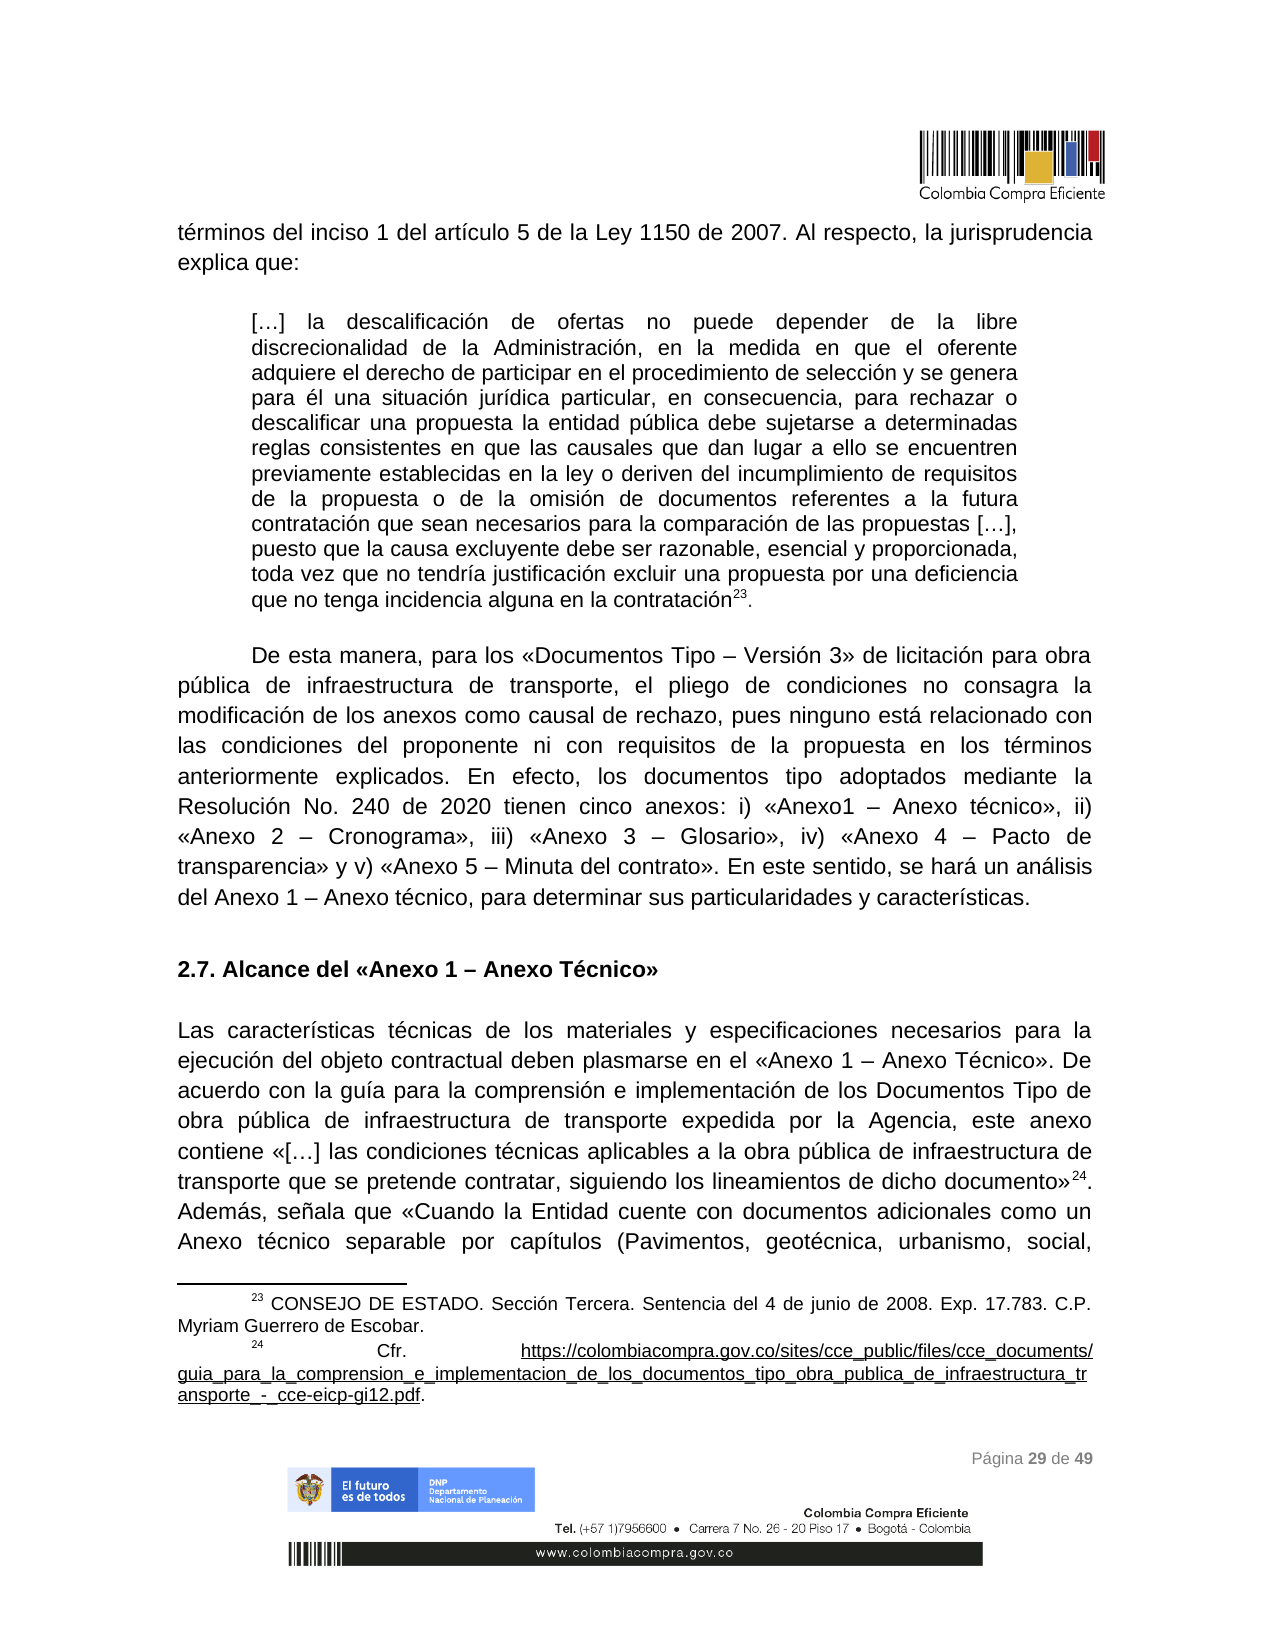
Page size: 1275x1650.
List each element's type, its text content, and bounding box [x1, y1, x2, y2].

picture [911, 124, 1112, 206]
text De esta manera, para los «Documentos Tipo – Versión 3» de licitación para obra pública de infraestructura de transporte, el pliego de condiciones no consagra la modificación de los anexos como causal de rechazo, pues ninguno está relacionado con las condiciones del proponente ni con requisitos de la propuesta en los términos anteriormente explicados. En efecto, los documentos tipo adoptados mediante la Resolución No. 240 de 2020 tienen cinco anexos: i) «Anexo1 – Anexo técnico», ii) «Anexo 2 – Cronograma», iii) «Anexo 3 – Glosario», iv) «Anexo 4 – Pacto de transparencia» y v) «Anexo 5 – Minuta del contrato». En este sentido, se hará un análisis del Anexo 1 – Anexo técnico, para determinar sus particularidades y características. [177, 642, 1093, 910]
text 2.7. Alcance del «Anexo 1 – Anexo Técnico» [177, 956, 1093, 983]
text […] la descalificación de ofertas no puede depender de la libre discrecionalidad de la Administración, en la medida en que el oferente adquiere el derecho de participar en el procedimiento de selección y se genera para él una situación jurídica particular, en consecuencia, para rechazar o descalificar una propuesta la entidad pública debe sujetarse a determinadas reglas consistentes en que las causales que dan lugar a ello se encuentren previamente establecidas en la ley o deriven del incumplimiento de requisitos de la propuesta o de la omisión de documentos referentes a la futura contratación que sean necesarios para la comparación de las propuestas […], puesto que la causa excluyente debe ser razonable, esencial y proporcionada, toda vez que no tendría justificación excluir una propuesta por una deficiencia que no tenga incidencia alguna en la contratación. [251, 309, 1019, 612]
picture [287, 1467, 983, 1566]
